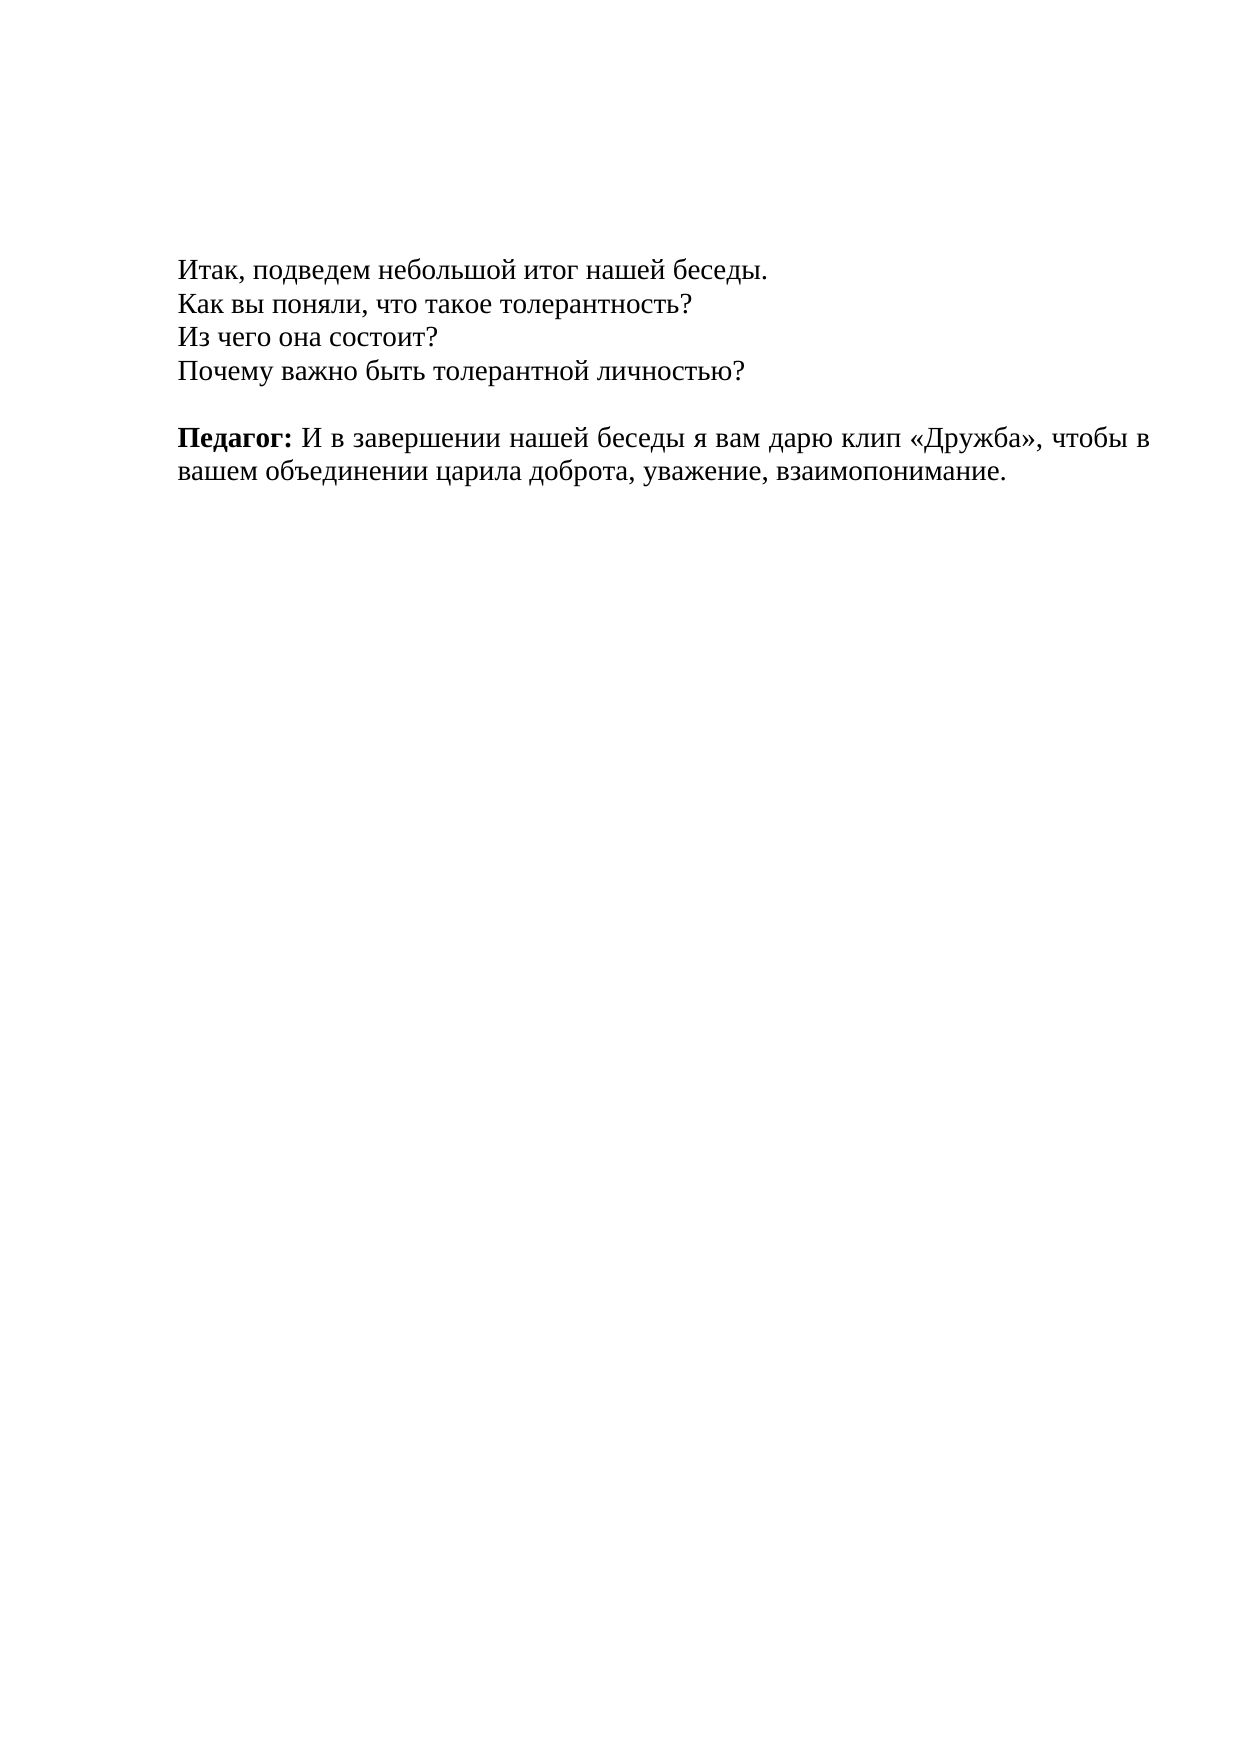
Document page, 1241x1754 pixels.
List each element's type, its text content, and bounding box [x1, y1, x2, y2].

text Педагог: И в завершении нашей беседы я вам дарю клип «Дружба», чтобы в вашем объединении царила доброта, уважение, взаимопонимание. [177, 420, 1152, 487]
text Из чего она состоит? [177, 319, 1152, 353]
text Итак, подведем небольшой итог нашей беседы. [177, 252, 1152, 286]
text Как вы поняли, что такое толерантность? [177, 286, 1152, 319]
text Почему важно быть толерантной личностью? [177, 353, 1152, 386]
